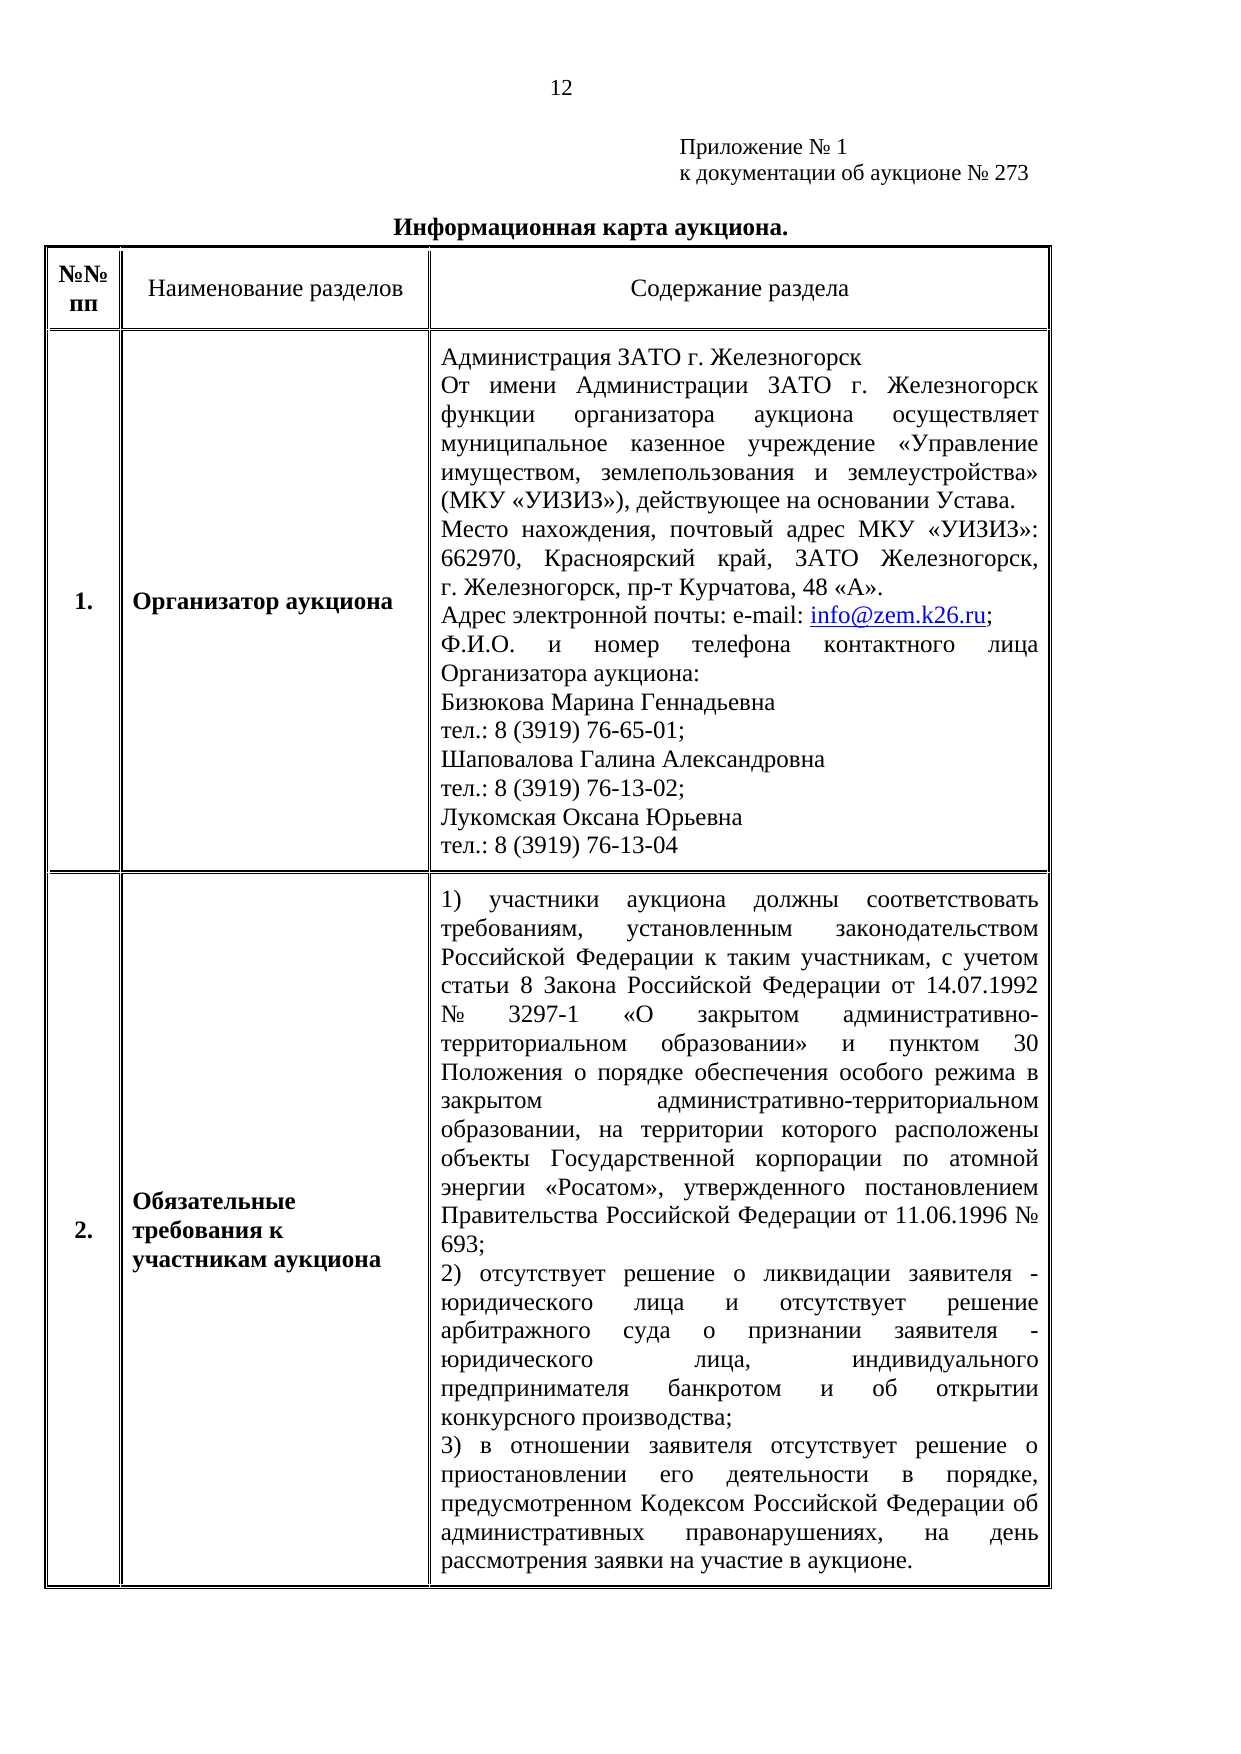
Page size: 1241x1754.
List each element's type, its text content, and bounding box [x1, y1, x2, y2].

text Информационная карта аукциона. [59, 212, 1063, 241]
table_header №№ пп [48, 247, 121, 328]
table_cell 1) участники аукциона должны соответствовать требованиям, установленным законодательством Российской Федерации к таким участникам, с учетом статьи 8 Закона Российской Федерации от 14.07.1992 № 3297-1 «О закрытом административно-территориальном образовании» и пунктом 30 Положения о порядке обеспечения особого режима в закрытом административно-территориальном образовании, на территории которого расположены объекты Государственной корпорации по атомной энергии «Росатом», утвержденного постановлением Правительства Российской Федерации от 11.06.1996 № 693; 2) отсутствует решение о ликвидации заявителя - юридического лица и отсутствует решение арбитражного суда о признании заявителя - юридического лица, индивидуального предпринимателя банкротом и об открытии конкурсного производства; 3) в отношении заявителя отсутствует решение о приостановлении его деятельности в порядке, предусмотренном Кодексом Российской Федерации об административных правонарушениях, на день рассмотрения заявки на участие в аукционе. [430, 870, 1049, 1585]
table_header Наименование разделов [121, 248, 430, 328]
table_cell 2. [48, 870, 121, 1585]
table_cell Организатор аукциона [123, 331, 428, 870]
table_header Содержание раздела [430, 248, 1048, 328]
text к документации об аукционе № 273 [679, 159, 1063, 186]
table_cell Администрация ЗАТО г. Железногорск От имени Администрации ЗАТО г. Железногорск функции организатора аукциона осуществляет муниципальное казенное учреждение «Управление имуществом, землепользования и землеустройства» (МКУ «УИЗИЗ»), действующее на основании Устава. Место нахождения, почтовый адрес МКУ «УИЗИЗ»: 662970, Красноярский край, ЗАТО Железногорск, г. Железногорск, пр-т Курчатова, 48 «А». Адрес электронной почты: e-mail: info@zem.k26.ru; Ф.И.О. и номер телефона контактного лица Организатора аукциона: Бизюкова Марина Геннадьевна тел.: 8 (3919) 76-65-01; Шаповалова Галина Александровна тел.: 8 (3919) 76-13-02; Лукомская Оксана Юрьевна тел.: 8 (3919) 76-13-04 [430, 328, 1050, 870]
table_cell Обязательные требования к участникам аукциона [121, 874, 430, 1585]
table_cell 1. [46, 328, 121, 870]
text Приложение № 1 [679, 133, 1063, 159]
